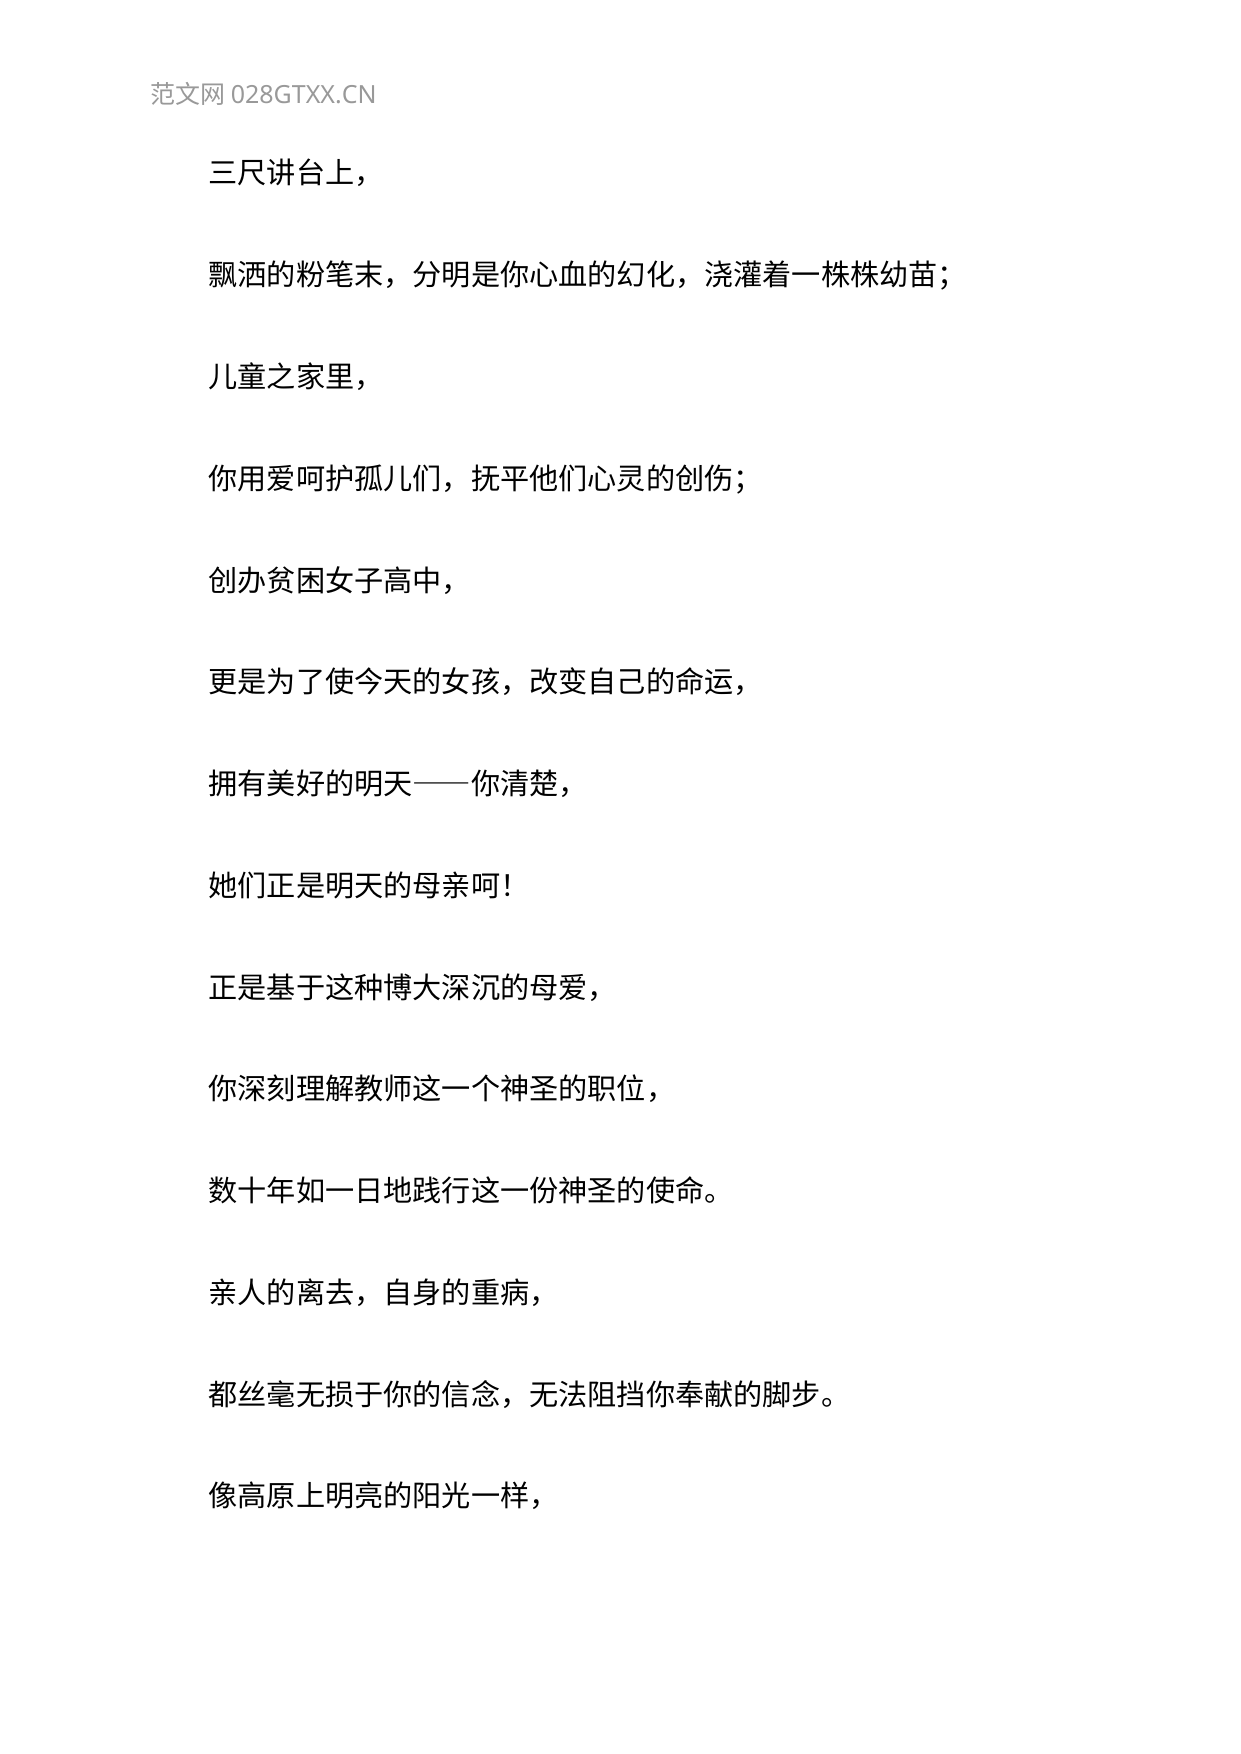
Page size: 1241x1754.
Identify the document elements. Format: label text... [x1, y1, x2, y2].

text 三尺讲台上， [150, 150, 1090, 192]
text 都丝毫无损于你的信念，无法阻挡你奉献的脚步。 [150, 1371, 1090, 1413]
text 拥有美好的明天——你清楚， [150, 761, 1090, 803]
text 正是基于这种博大深沉的母爱， [150, 964, 1090, 1006]
text 飘洒的粉笔末，分明是你心血的幻化，浇灌着一株株幼苗； [150, 252, 1090, 294]
text 你深刻理解教师这一个神圣的职位， [150, 1066, 1090, 1108]
text 亲人的离去，自身的重病， [150, 1269, 1090, 1312]
text 更是为了使今天的女孩，改变自己的命运， [150, 659, 1090, 701]
text 像高原上明亮的阳光一样， [150, 1473, 1090, 1515]
text 创办贫困女子高中， [150, 557, 1090, 599]
text 儿童之家里， [150, 353, 1090, 396]
text 你用爱呵护孤儿们，抚平他们心灵的创伤； [150, 455, 1090, 498]
text 数十年如一日地践行这一份神圣的使命。 [150, 1168, 1090, 1210]
text 她们正是明天的母亲呵！ [150, 862, 1090, 905]
